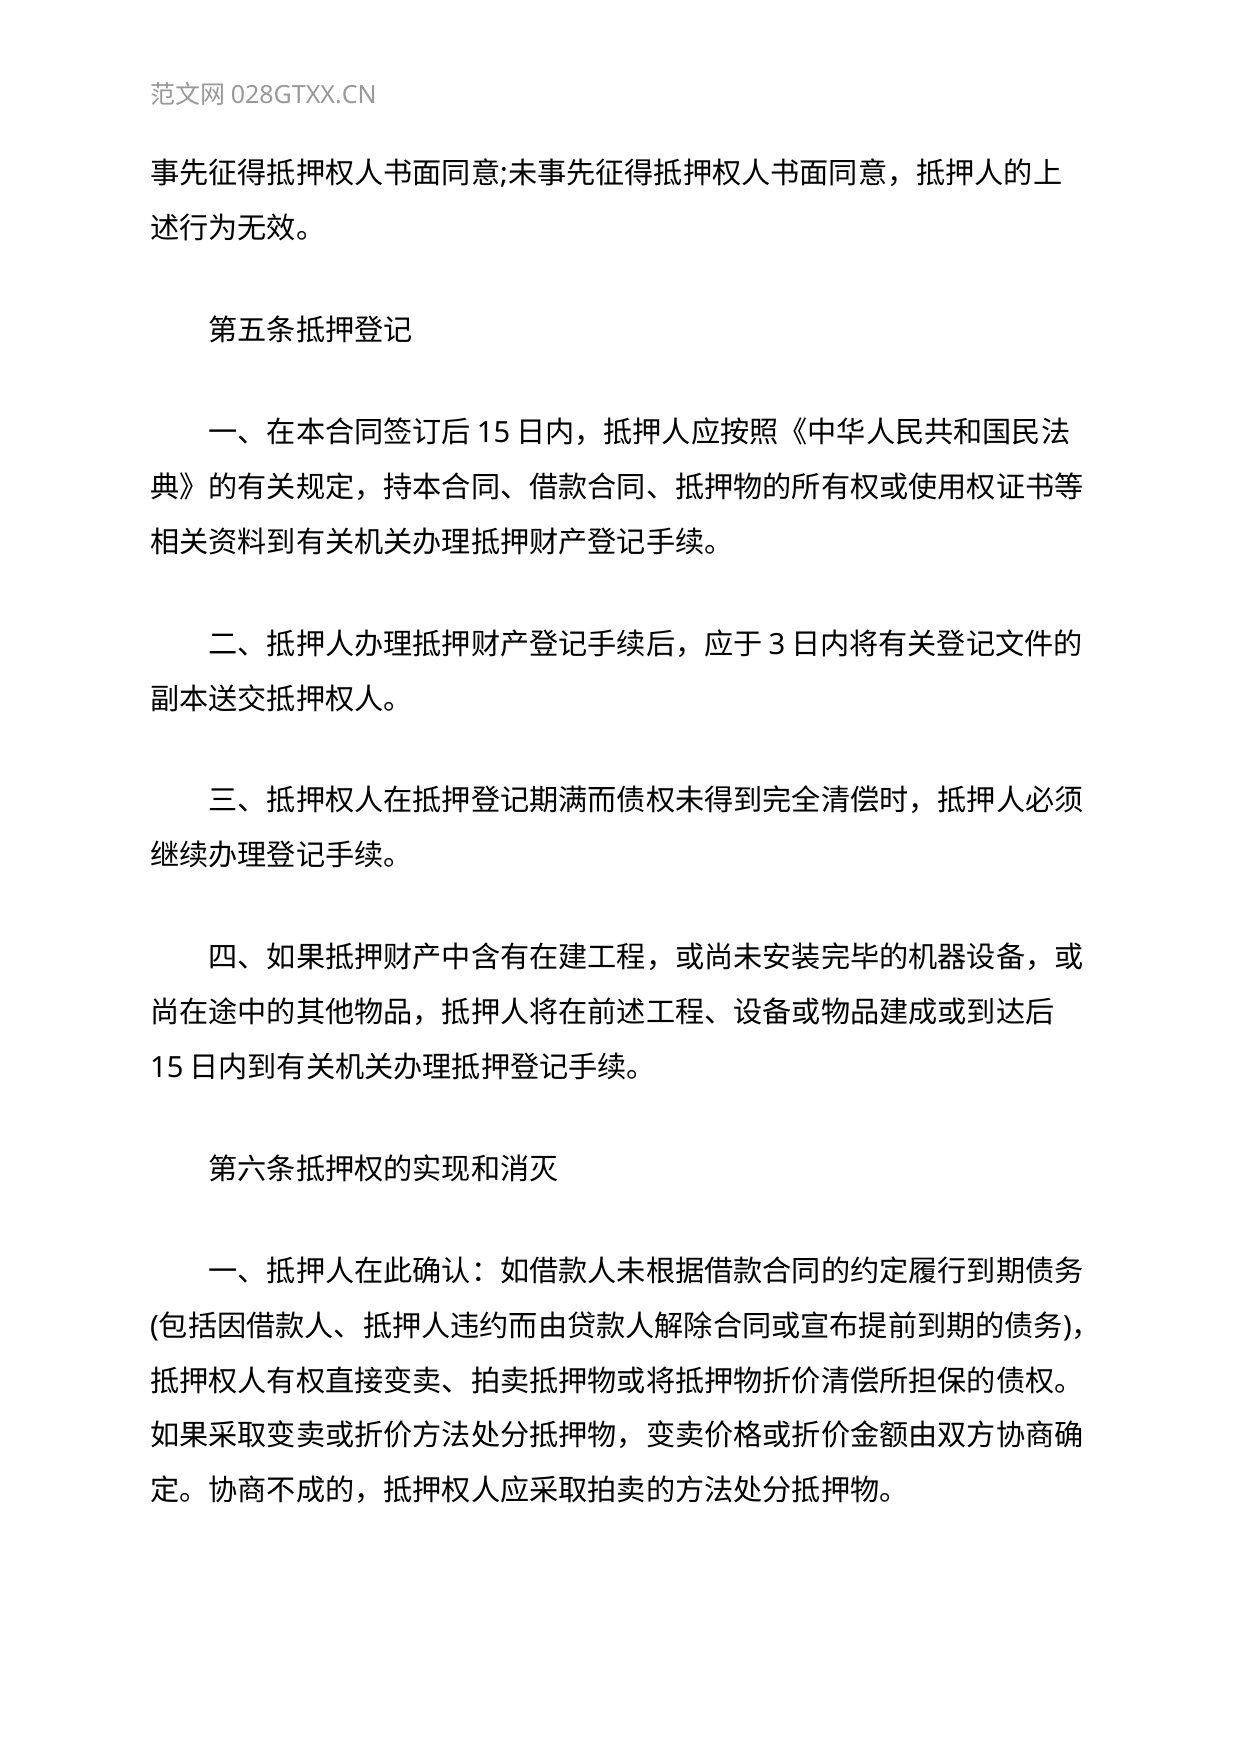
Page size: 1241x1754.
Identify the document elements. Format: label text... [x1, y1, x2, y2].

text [150, 150, 1090, 247]
text 第六条抵押权的实现和消灭 [150, 1145, 1090, 1188]
text 三、抵押权人在抵押登记期满而债权未得到完全清偿时，抵押人必须继续办理登记手续。 [150, 777, 1090, 874]
text 二、抵押人办理抵押财产登记手续后，应于3日内将有关登记文件的副本送交抵押权人。 [150, 620, 1090, 717]
text 四、如果抵押财产中含有在建工程，或尚未安装完毕的机器设备，或尚在途中的其他物品，抵押人将在前述工程、设备或物品建成或到达后15日内到有关机关办理抵押登记手续。 [150, 934, 1090, 1086]
text 一、抵押人在此确认：如借款人未根据借款合同的约定履行到期债务(包括因借款人、抵押人违约而由贷款人解除合同或宣布提前到期的债务)，抵押权人有权直接变卖、拍卖抵押物或将抵押物折价清偿所担保的债权。如果采取变卖或折价方法处分抵押物，变卖价格或折价金额由双方协商确定。协商不成的，抵押权人应采取拍卖的方法处分抵押物。 [150, 1247, 1090, 1509]
text 第五条抵押登记 [150, 307, 1090, 349]
text 一、在本合同签订后15日内，抵押人应按照《中华人民共和国民法典》的有关规定，持本合同、借款合同、抵押物的所有权或使用权证书等相关资料到有关机关办理抵押财产登记手续。 [150, 408, 1090, 561]
